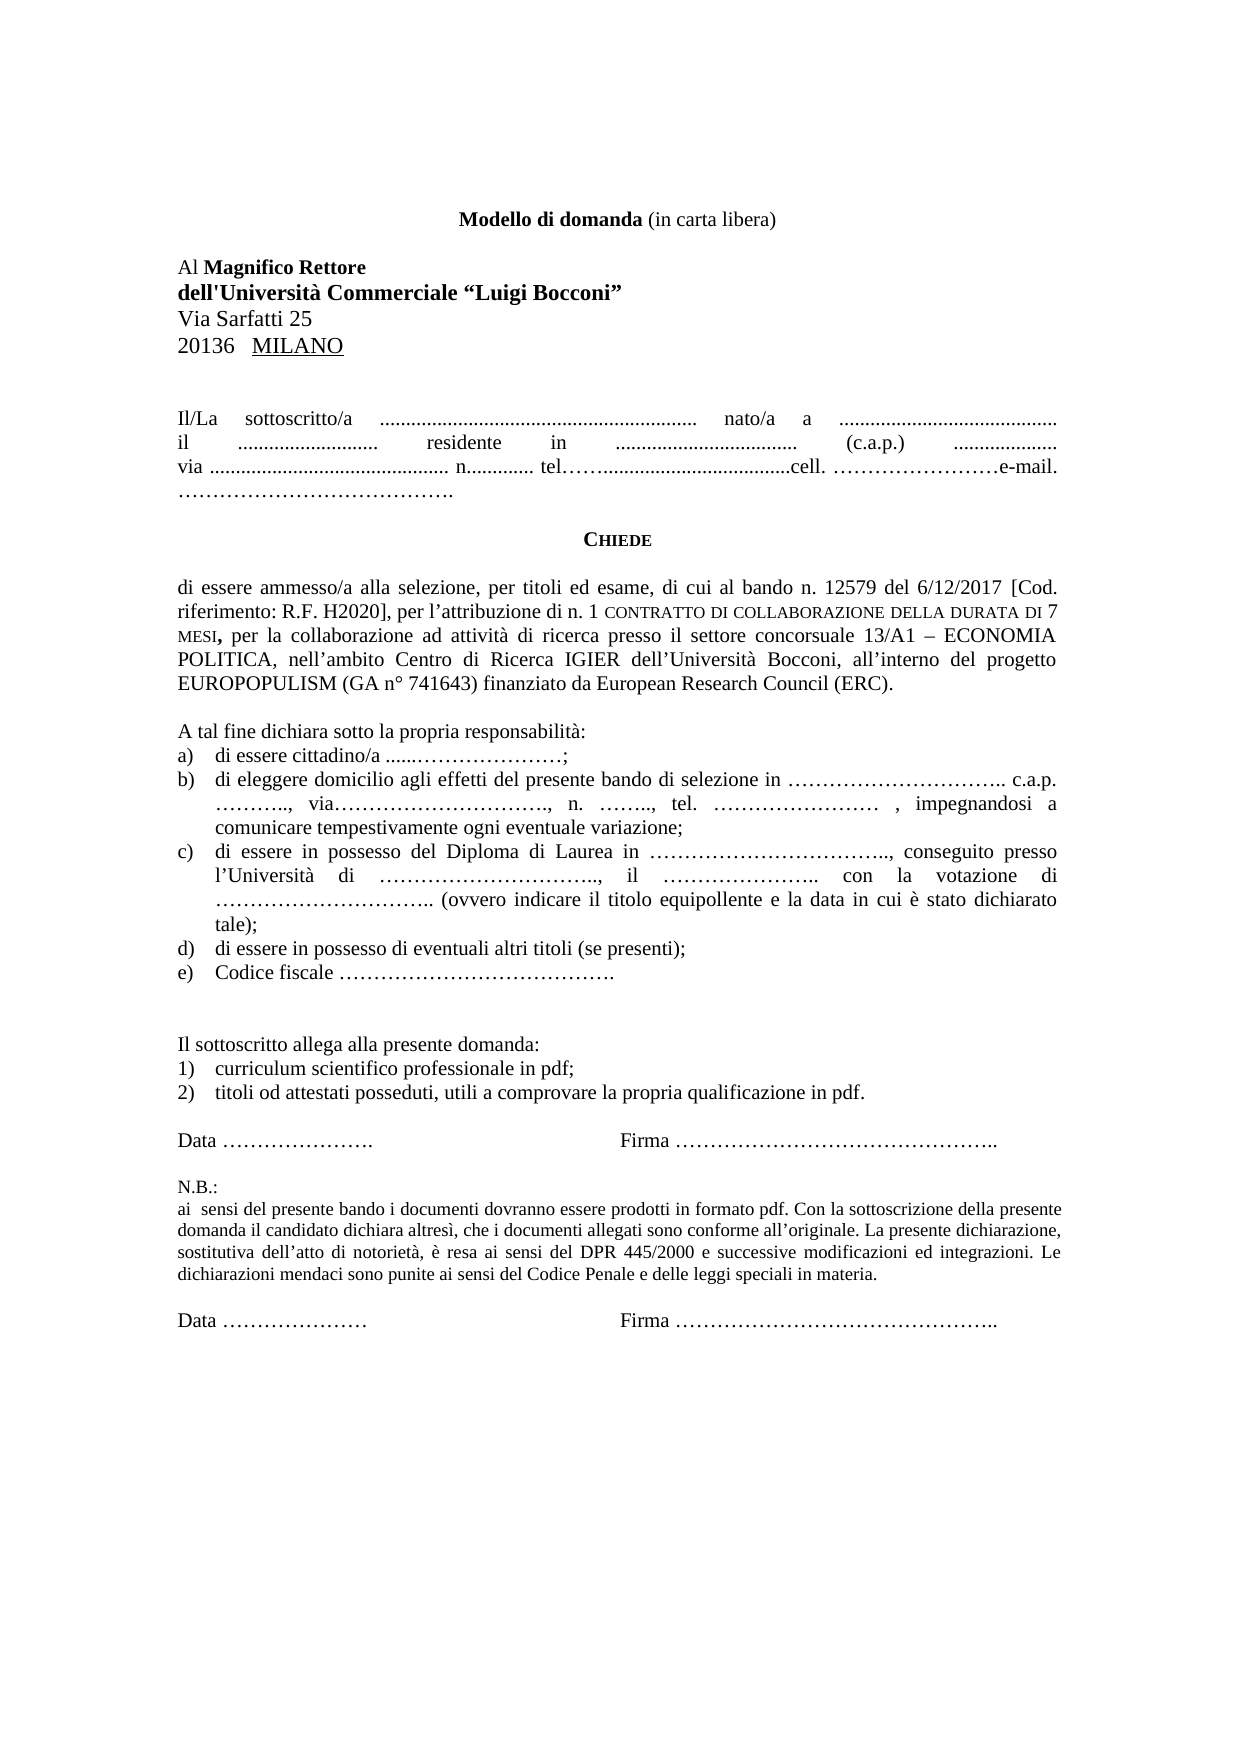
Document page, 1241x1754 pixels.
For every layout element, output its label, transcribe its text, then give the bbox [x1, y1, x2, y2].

text Via Sarfatti 25 [177, 305, 1058, 332]
text 20136 MILANO [177, 332, 1058, 358]
list titoli od attestati posseduti, utili a comprovare la propria qualificazione in pdf. [177, 1080, 1058, 1104]
list Codice fiscale …………………………………. [177, 959, 1058, 984]
text ai sensi del presente bando i documenti dovranno essere prodotti in formato pdf. Con la sottoscrizione della presente domanda il candidato dichiara altresì, che i documenti allegati sono conforme all’originale. La presente dichiarazione, sostitutiva dell’atto di notorietà, è resa ai sensi del DPR 445/2000 e successive modificazioni ed integrazioni. Le dichiarazioni mendaci sono punite ai sensi del Codice Penale e delle leggi speciali in materia. [177, 1198, 1063, 1284]
text Data ………………… Firma ……………………………………….. [177, 1308, 1063, 1332]
list di eleggere domicilio agli effetti del presente bando di selezione in ………………………….. c.a.p. ……….., via…………………………., n. …….., tel. …………………… , impegnandosi a comunicare tempestivamente ogni eventuale variazione; [177, 767, 1058, 839]
text Il/La sottoscritto/a ............................................................. nato/a a .......................................... il ........................... residente in ................................... (c.a.p.) .................... via .............................................. n............. tel……....................................cell. ……………………e-mail. …………………………………. [177, 406, 1058, 502]
text dell'Università Commerciale “Luigi Bocconi” [177, 279, 1058, 305]
text Data …………………. Firma ……………………………………….. [177, 1128, 1058, 1152]
text N.B.: [177, 1176, 1058, 1198]
text Al Magnifico Rettore [177, 255, 1058, 279]
text di essere ammesso/a alla selezione, per titoli ed esame, di cui al bando n. 12579 del 6/12/2017 [Cod. riferimento: R.F. H2020], per l’attribuzione di n. 1 contratto di collaborazione della durata di 7 mesi, per la collaborazione ad attività di ricerca presso il settore concorsuale 13/A1 – ECONOMIA POLITICA, nell’ambito Centro di Ricerca IGIER dell’Università Bocconi, all’interno del progetto EUROPOPULISM (GA n° 741643) finanziato da European Research Council (ERC). [177, 574, 1058, 695]
list curriculum scientifico professionale in pdf; [177, 1056, 1058, 1080]
list di essere in possesso del Diploma di Laurea in …………………………….., conseguito presso l’Università di ………………………….., il ………………….. con la votazione di ………………………….. (ovvero indicare il titolo equipollente e la data in cui è stato dichiarato tale); [177, 839, 1058, 936]
text Il sottoscritto allega alla presente domanda: [177, 1032, 1058, 1056]
subtitle Chiede [177, 526, 1058, 551]
list di essere cittadino/a ......…………………; [177, 743, 1058, 767]
text A tal fine dichiara sotto la propria responsabilità: [177, 719, 1058, 743]
list di essere in possesso di eventuali altri titoli (se presenti); [177, 936, 1058, 959]
text Modello di domanda (in carta libera) [177, 207, 1058, 231]
